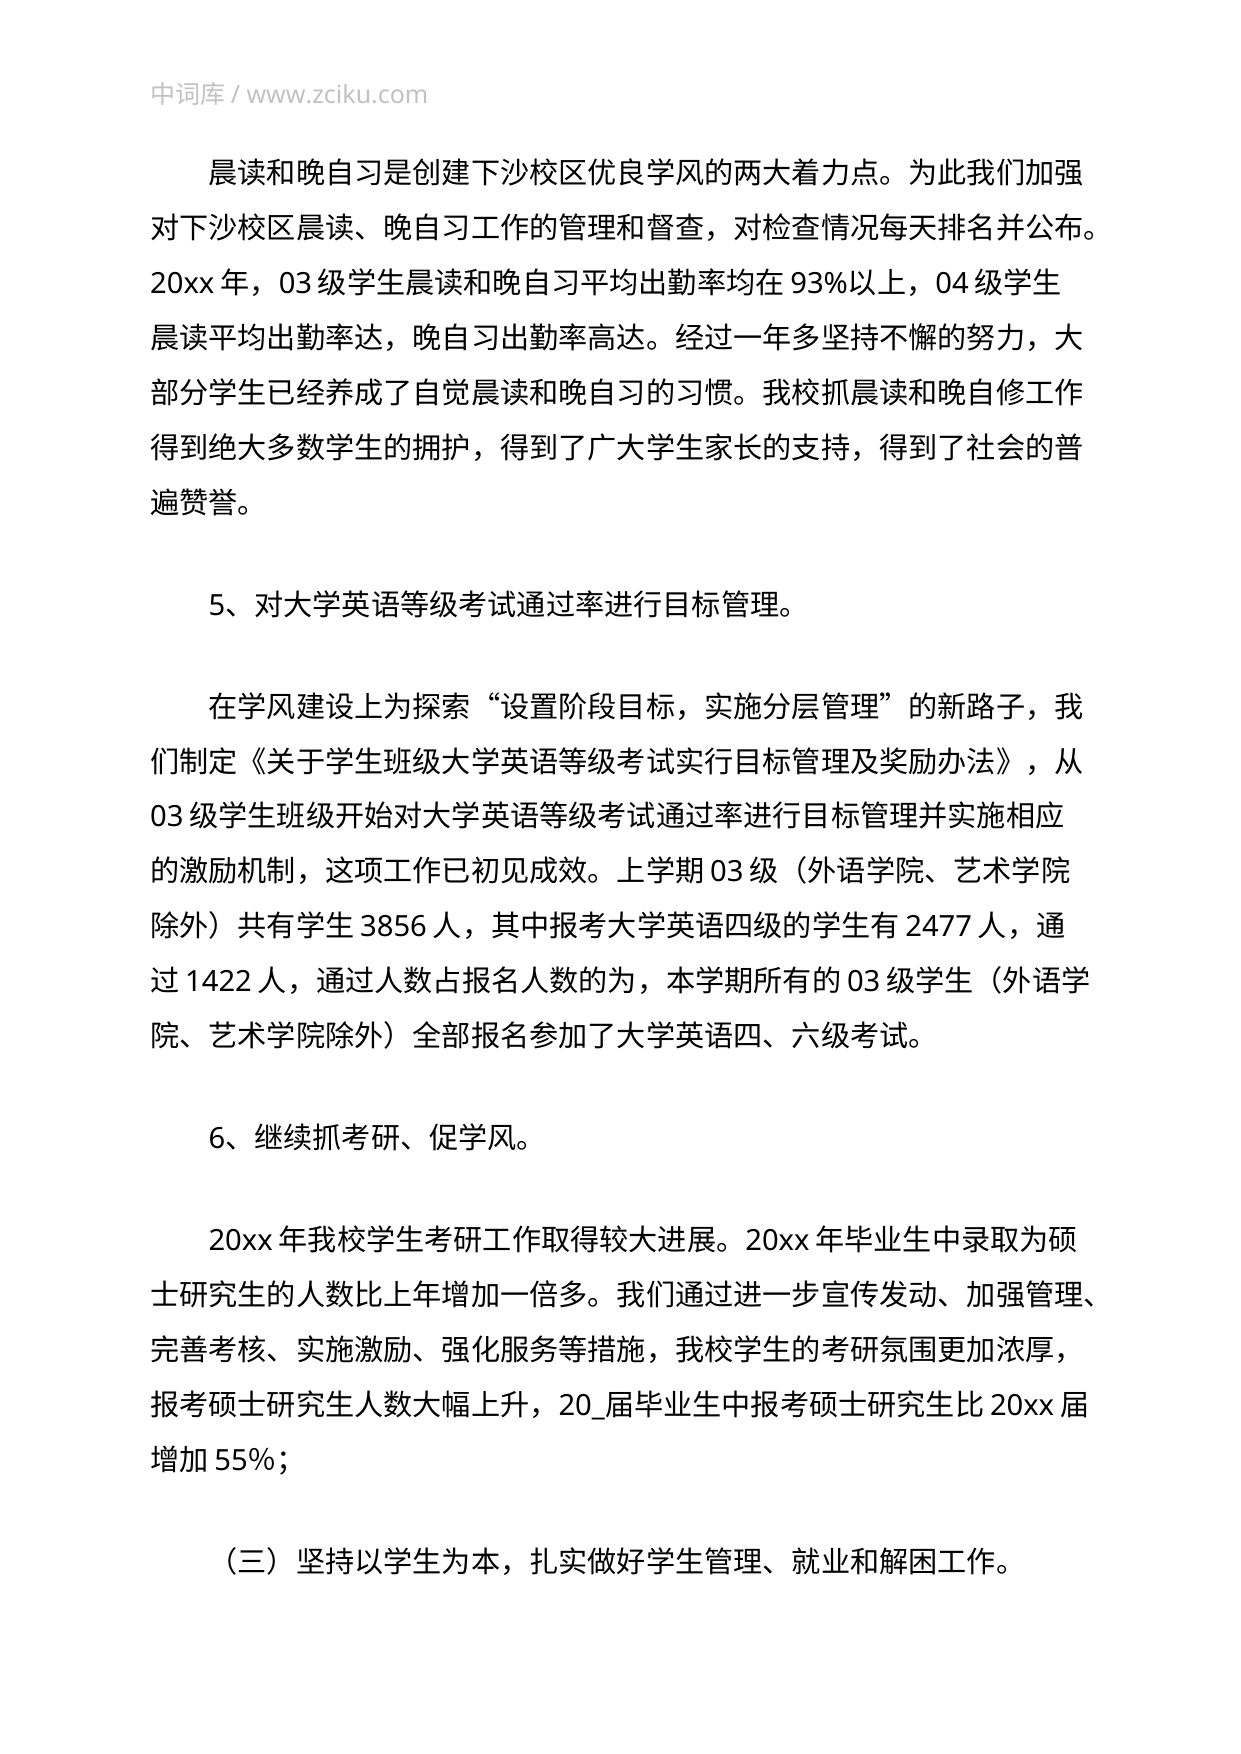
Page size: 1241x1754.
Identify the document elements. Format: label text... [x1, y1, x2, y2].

text （三）坚持以学生为本，扎实做好学生管理、就业和解困工作。 [150, 1538, 1090, 1581]
text 20xx年我校学生考研工作取得较大进展。20xx年毕业生中录取为硕士研究生的人数比上年增加一倍多。我们通过进一步宣传发动、加强管理、完善考核、实施激励、强化服务等措施，我校学生的考研氛围更加浓厚，报考硕士研究生人数大幅上升，20_届毕业生中报考硕士研究生比20xx届增加55％； [150, 1217, 1090, 1479]
text 5、对大学英语等级考试通过率进行目标管理。 [150, 581, 1090, 624]
text 晨读和晚自习是创建下沙校区优良学风的两大着力点。为此我们加强对下沙校区晨读、晚自习工作的管理和督查，对检查情况每天排名并公布。20xx年，03级学生晨读和晚自习平均出勤率均在93%以上，04级学生晨读平均出勤率达，晚自习出勤率高达。经过一年多坚持不懈的努力，大部分学生已经养成了自觉晨读和晚自习的习惯。我校抓晨读和晚自修工作得到绝大多数学生的拥护，得到了广大学生家长的支持，得到了社会的普遍赞誉。 [150, 150, 1090, 522]
text 6、继续抓考研、促学风。 [150, 1115, 1090, 1157]
text 在学风建设上为探索“设置阶段目标，实施分层管理”的新路子，我们制定《关于学生班级大学英语等级考试实行目标管理及奖励办法》，从03级学生班级开始对大学英语等级考试通过率进行目标管理并实施相应的激励机制，这项工作已初见成效。上学期03级（外语学院、艺术学院除外）共有学生3856人，其中报考大学英语四级的学生有2477人，通过1422人，通过人数占报名人数的为，本学期所有的03级学生（外语学院、艺术学院除外）全部报名参加了大学英语四、六级考试。 [150, 683, 1090, 1055]
